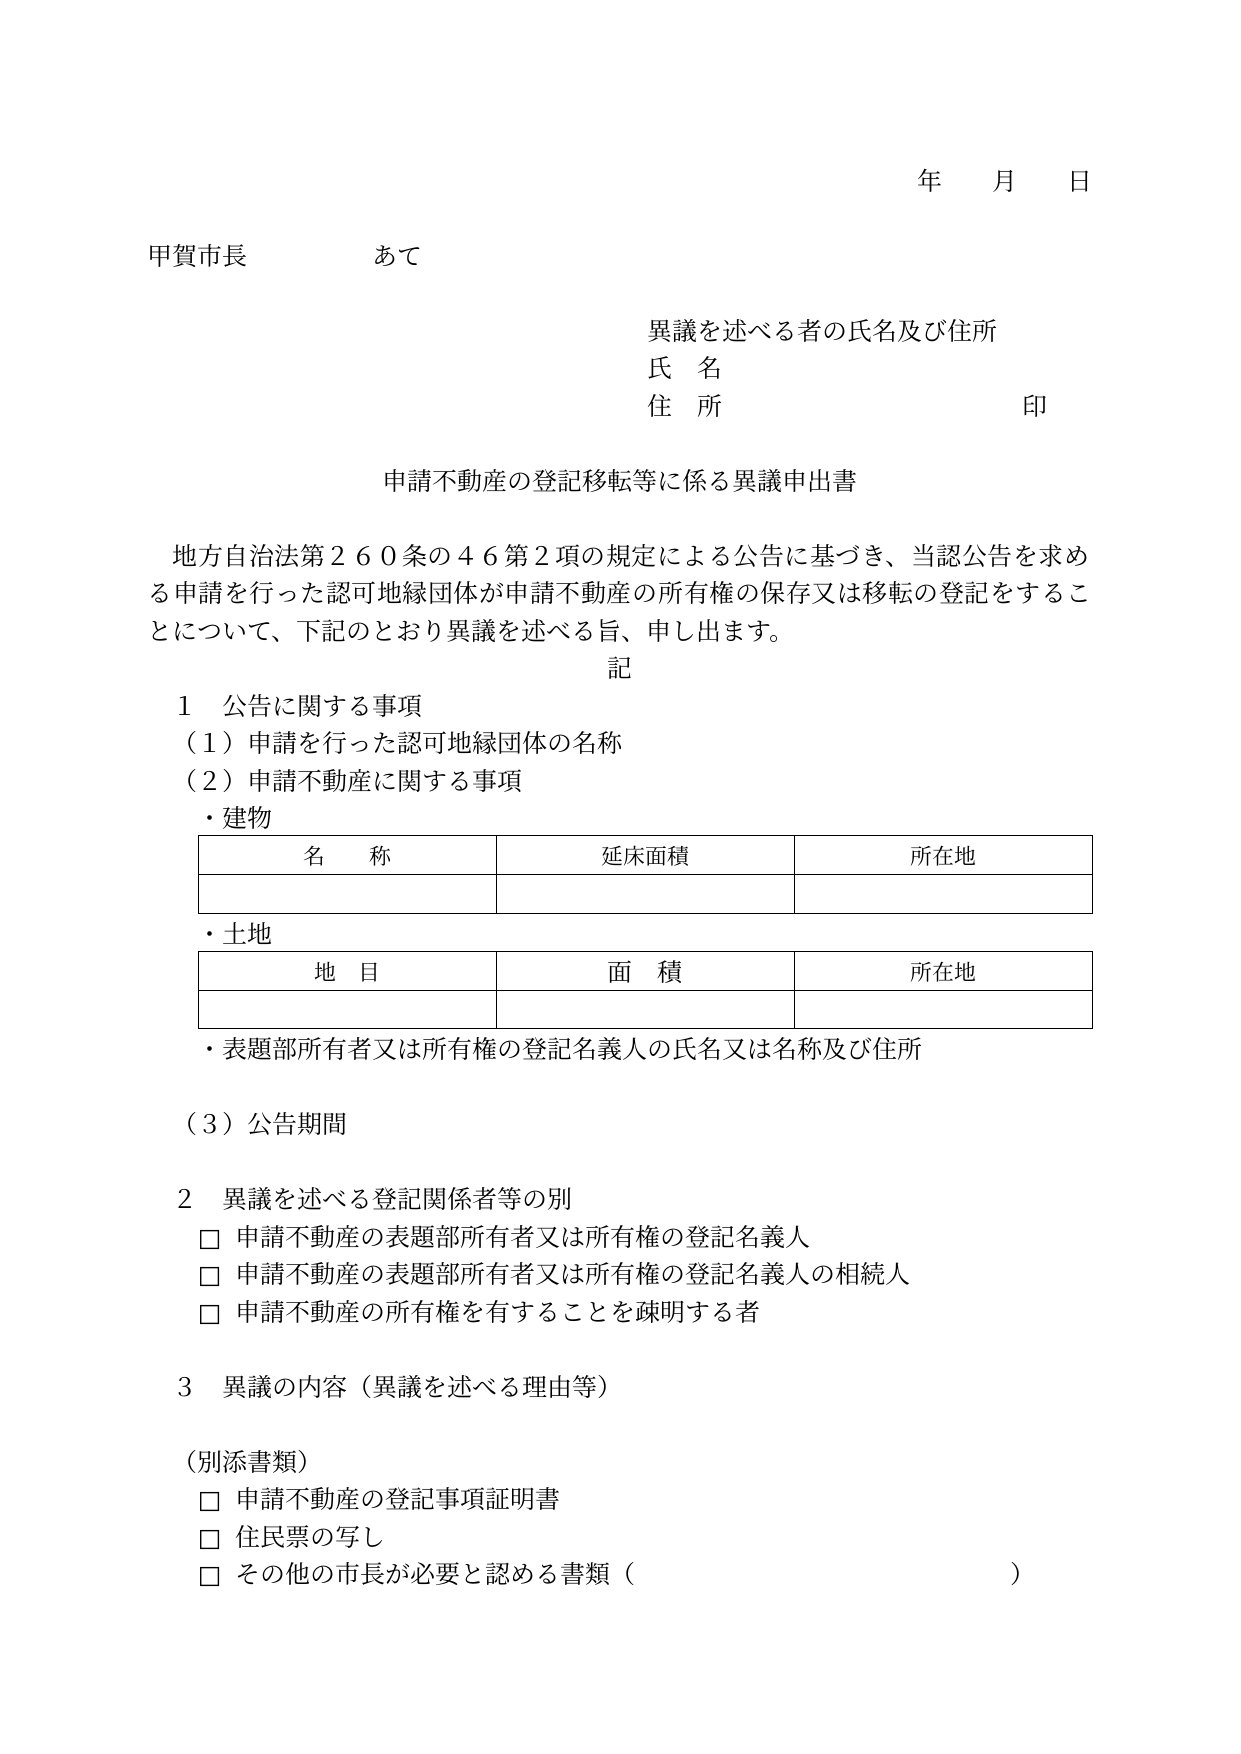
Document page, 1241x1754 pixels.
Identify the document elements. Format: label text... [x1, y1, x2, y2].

list 住民票の写し [198, 1517, 1092, 1554]
text （３）公告期間 [148, 1104, 1092, 1142]
table_header 延床面積 [497, 836, 794, 874]
table_header 面 積 [497, 952, 794, 989]
text 年 月 日 [148, 160, 1092, 198]
table_cell [199, 875, 496, 912]
list 申請不動産の表題部所有者又は所有権の登記名義人の相続人 [198, 1254, 1092, 1292]
list 申請不動産の所有権を有することを疎明する者 [198, 1292, 1092, 1329]
text ・土地 [148, 913, 1092, 951]
table_cell [795, 875, 1092, 912]
text 異議を述べる者の氏名及び住所 [148, 310, 1092, 348]
text （別添書類） [148, 1442, 1092, 1479]
text ２ 異議を述べる登記関係者等の別 [148, 1179, 1092, 1217]
text 甲賀市長 あて [148, 235, 1092, 273]
table_cell [497, 991, 794, 1028]
text 記 [148, 648, 1092, 685]
text 地方自治法第２６０条の４６第２項の規定による公告に基づき、当認公告を求める申請を行った認可地縁団体が申請不動産の所有権の保存又は移転の登記をすることについて、下記のとおり異議を述べる旨、申し出ます。 [148, 535, 1092, 648]
text ・建物 [148, 798, 1092, 835]
table_cell [199, 991, 496, 1028]
text 申請不動産の登記移転等に係る異議申出書 [148, 460, 1092, 498]
list 申請不動産の登記事項証明書 [198, 1479, 1092, 1517]
text ・表題部所有者又は所有権の登記名義人の氏名又は名称及び住所 [173, 1029, 1092, 1067]
text ３ 異議の内容（異議を述べる理由等） [148, 1367, 1092, 1404]
table_cell [497, 875, 794, 912]
text 住 所 印 [148, 385, 1092, 423]
text （２）申請不動産に関する事項 [148, 760, 1092, 798]
table_header 所在地 [795, 836, 1092, 874]
table_header 地 目 [199, 952, 496, 989]
table_cell [795, 991, 1092, 1028]
text １ 公告に関する事項 [148, 685, 1092, 723]
table_header 名 称 [199, 836, 496, 874]
text （１）申請を行った認可地縁団体の名称 [148, 723, 1092, 760]
table_header 所在地 [795, 952, 1092, 989]
list その他の市長が必要と認める書類（ ） [198, 1554, 1092, 1592]
list 申請不動産の表題部所有者又は所有権の登記名義人 [198, 1217, 1092, 1254]
text 氏 名 [148, 348, 1092, 385]
